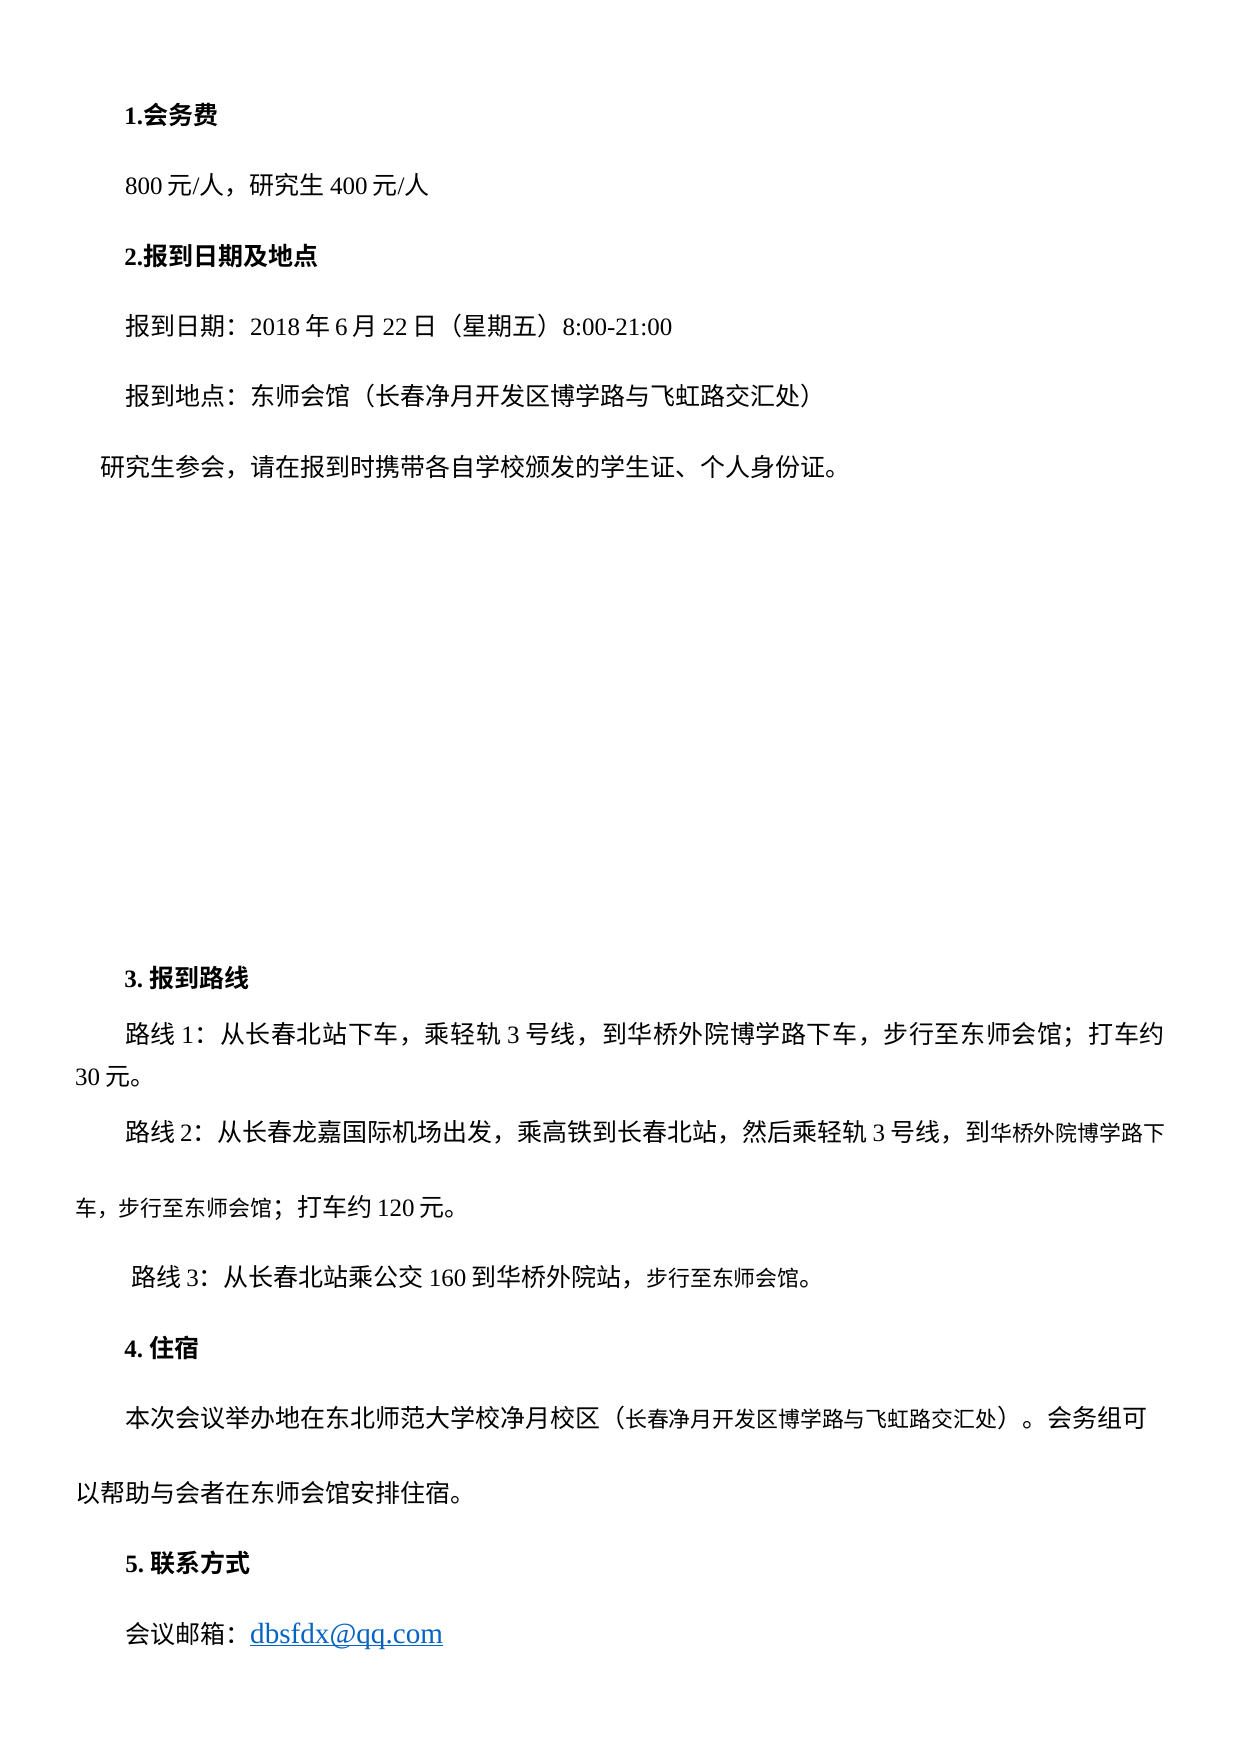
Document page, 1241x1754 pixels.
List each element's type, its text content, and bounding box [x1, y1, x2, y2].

text 3. 报到路线 [75, 944, 1165, 1009]
text 研究生参会，请在报到时携带各自学校颁发的学生证、个人身份证。 [75, 433, 1165, 498]
text 路线3：从长春北站乘公交160到华桥外院站，步行至东师会馆。 [131, 1243, 1165, 1308]
text 1.会务费 [75, 81, 1165, 146]
text 会议邮箱：dbsfdx@qq.com [75, 1600, 1165, 1665]
text 报到地点：东师会馆（长春净月开发区博学路与飞虹路交汇处） [75, 362, 1165, 427]
text 5. 联系方式 [75, 1529, 1165, 1594]
text 路线2：从长春龙嘉国际机场出发，乘高铁到长春北站，然后乘轻轨3号线，到华桥外院博学路下车，步行至东师会馆；打车约120元。 [75, 1098, 1165, 1238]
text 本次会议举办地在东北师范大学校净月校区（长春净月开发区博学路与飞虹路交汇处）。会务组可以帮助与会者在东师会馆安排住宿。 [75, 1384, 1165, 1524]
text 报到日期：2018年6月22日（星期五）8:00-21:00 [75, 292, 1165, 357]
text 路线1：从长春北站下车，乘轻轨3号线，到华桥外院博学路下车，步行至东师会馆；打车约30元。 [75, 1015, 1165, 1093]
text 2.报到日期及地点 [75, 222, 1165, 287]
text 800元/人，研究生 400元/人 [125, 151, 1165, 216]
text 4. 住宿 [75, 1314, 1165, 1379]
